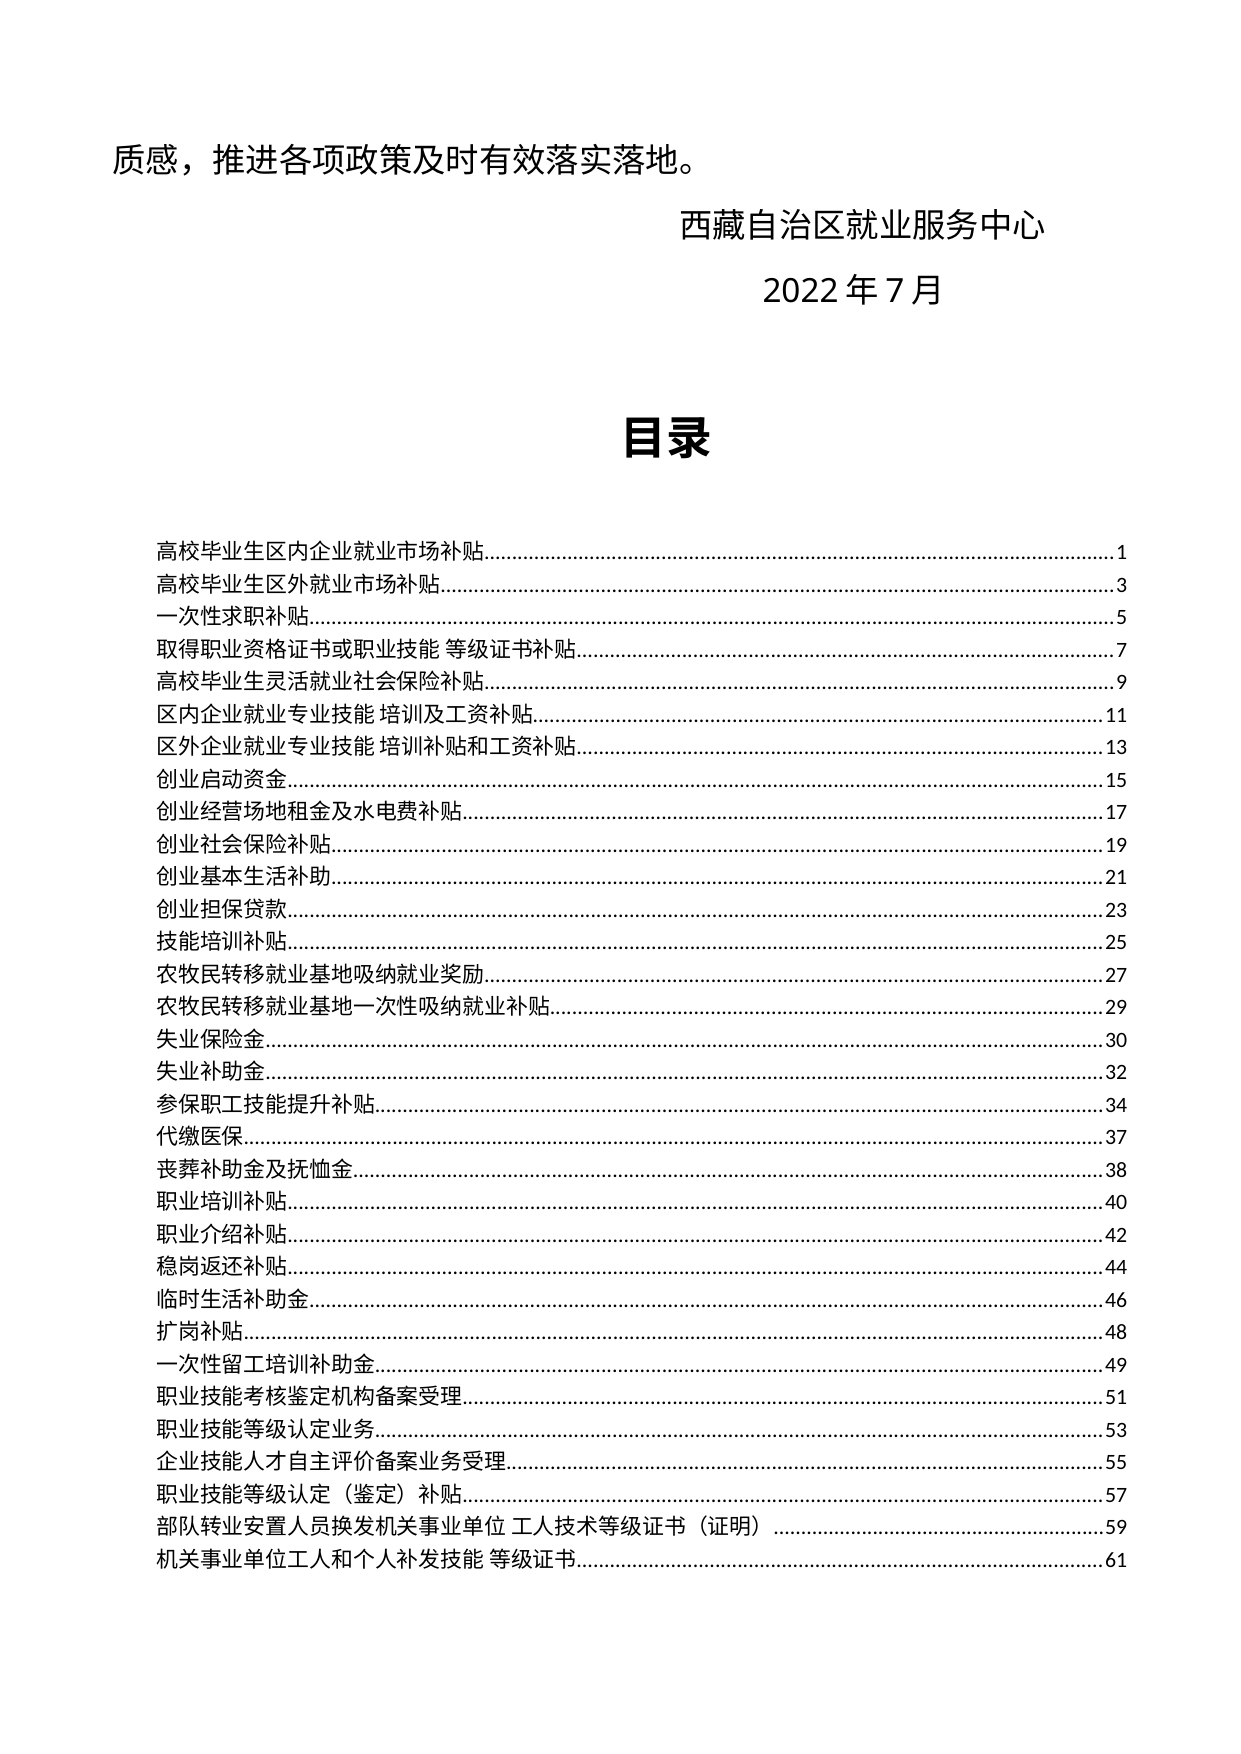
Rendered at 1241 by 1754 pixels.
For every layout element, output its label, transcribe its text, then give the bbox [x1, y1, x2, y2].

text 扩岗补贴 48 [156, 1314, 1128, 1346]
text 创业启动资金 15 [156, 761, 1128, 794]
text 部队转业安置人员换发机关事业单位 工人技术等级证书（证明） 59 [156, 1509, 1128, 1541]
text 创业担保贷款 23 [156, 891, 1128, 924]
text 失业补助金 32 [156, 1054, 1128, 1086]
text 技能培训补贴 25 [156, 924, 1128, 956]
text 高校毕业生灵活就业社会保险补贴 9 [156, 664, 1128, 696]
text 2022年7月 [112, 255, 1128, 320]
text 西藏自治区就业服务中心 [112, 190, 1128, 255]
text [112, 125, 1128, 190]
text 职业技能等级认定业务 53 [156, 1411, 1128, 1444]
text 企业技能人才自主评价备案业务受理 55 [156, 1444, 1128, 1476]
text 区内企业就业专业技能 培训及工资补贴 11 [156, 696, 1128, 729]
text 一次性留工培训补助金 49 [156, 1346, 1128, 1379]
text 机关事业单位工人和个人补发技能 等级证书 61 [156, 1541, 1128, 1574]
text 职业介绍补贴 42 [156, 1216, 1128, 1249]
text 参保职工技能提升补贴 34 [156, 1086, 1128, 1119]
text 区外企业就业专业技能 培训补贴和工资补贴 13 [156, 729, 1128, 761]
text 创业社会保险补贴 19 [156, 826, 1128, 859]
text 失业保险金 30 [156, 1021, 1128, 1054]
text 高校毕业生区外就业市场补贴 3 [156, 566, 1128, 599]
text 农牧民转移就业基地一次性吸纳就业补贴 29 [156, 989, 1128, 1021]
text 一次性求职补贴 5 [156, 599, 1128, 631]
text 稳岗返还补贴 44 [156, 1249, 1128, 1281]
text 临时生活补助金 46 [156, 1281, 1128, 1314]
text 取得职业资格证书或职业技能 等级证书补贴 7 [156, 631, 1128, 664]
text 目录 [112, 385, 1128, 483]
text 高校毕业生区内企业就业市场补贴 1 [156, 534, 1128, 566]
text 创业基本生活补助 21 [156, 859, 1128, 891]
text 创业经营场地租金及水电费补贴 17 [156, 794, 1128, 826]
text 农牧民转移就业基地吸纳就业奖励 27 [156, 956, 1128, 989]
text 代缴医保 37 [156, 1119, 1128, 1151]
text 职业培训补贴 40 [156, 1184, 1128, 1216]
text 丧葬补助金及抚恤金 38 [156, 1151, 1128, 1184]
text 职业技能考核鉴定机构备案受理 51 [156, 1379, 1128, 1411]
text 职业技能等级认定（鉴定）补贴 57 [156, 1476, 1128, 1509]
